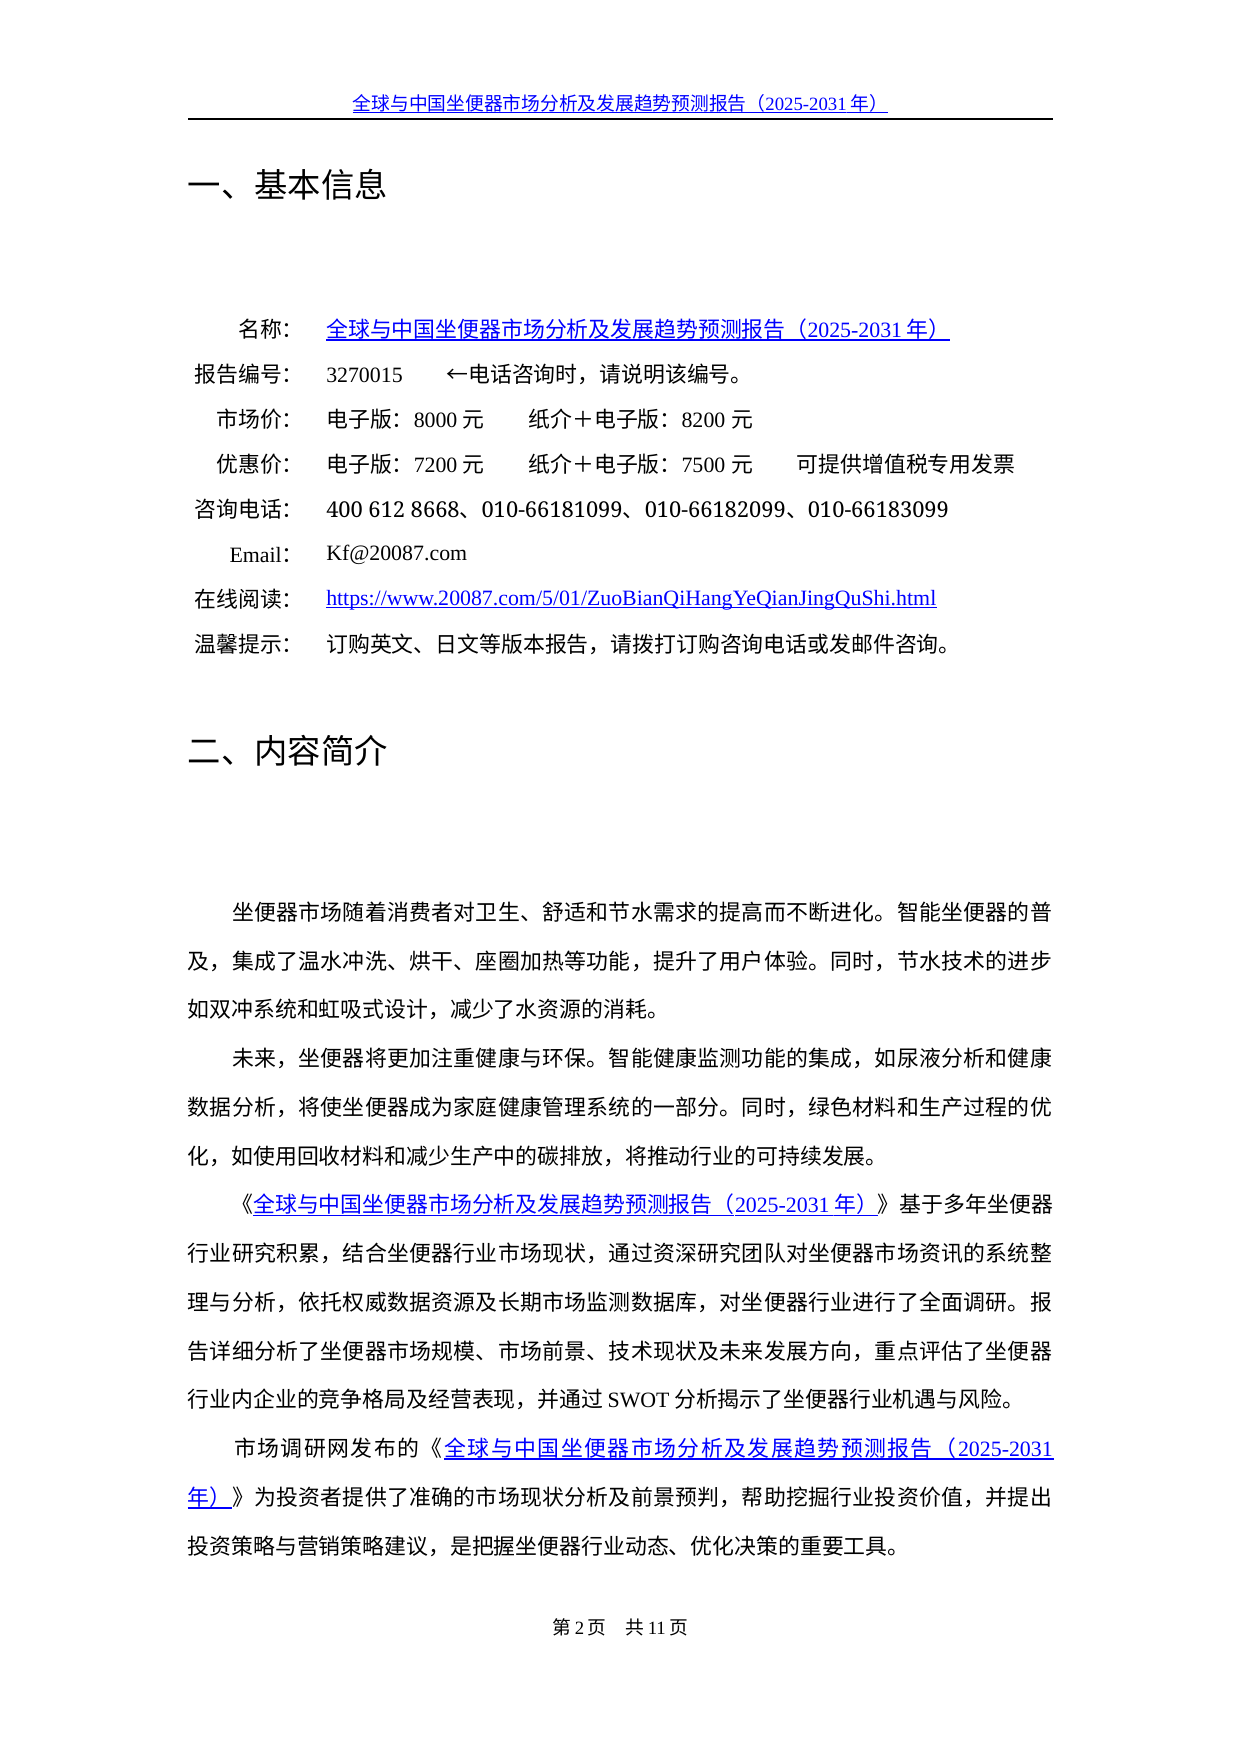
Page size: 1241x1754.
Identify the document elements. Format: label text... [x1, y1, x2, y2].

table_header 全球与中国坐便器市场分析及发展趋势预测报告（2025-2031年） [315, 312, 1073, 357]
table_cell 在线阅读： [167, 582, 315, 627]
table_cell 400 612 8668、010-66181099、010-66182099、010-66183099 [315, 492, 1073, 537]
table_cell 温馨提示： [167, 627, 315, 672]
table_cell [315, 582, 1073, 627]
table_header 名称： [167, 312, 315, 357]
table_cell 3270015 ←电话咨询时，请说明该编号。 [315, 357, 1073, 402]
table_cell 订购英文、日文等版本报告，请拨打订购咨询电话或发邮件咨询。 [315, 627, 1073, 672]
table_cell Kf@20087.com [315, 537, 1073, 582]
title 二、内容简介 [187, 717, 1053, 782]
table_cell 市场价： [167, 402, 315, 447]
table_cell 优惠价： [167, 447, 315, 492]
table_cell 电子版：7200 元 纸介＋电子版：7500 元 可提供增值税专用发票 [315, 447, 1073, 492]
title 一、基本信息 [187, 150, 1053, 215]
table_cell Email： [167, 537, 315, 582]
table_cell 电子版：8000 元 纸介＋电子版：8200 元 [315, 402, 1073, 447]
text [187, 894, 1053, 1561]
table_cell 咨询电话： [167, 492, 315, 537]
table_cell 报告编号： [167, 357, 315, 402]
